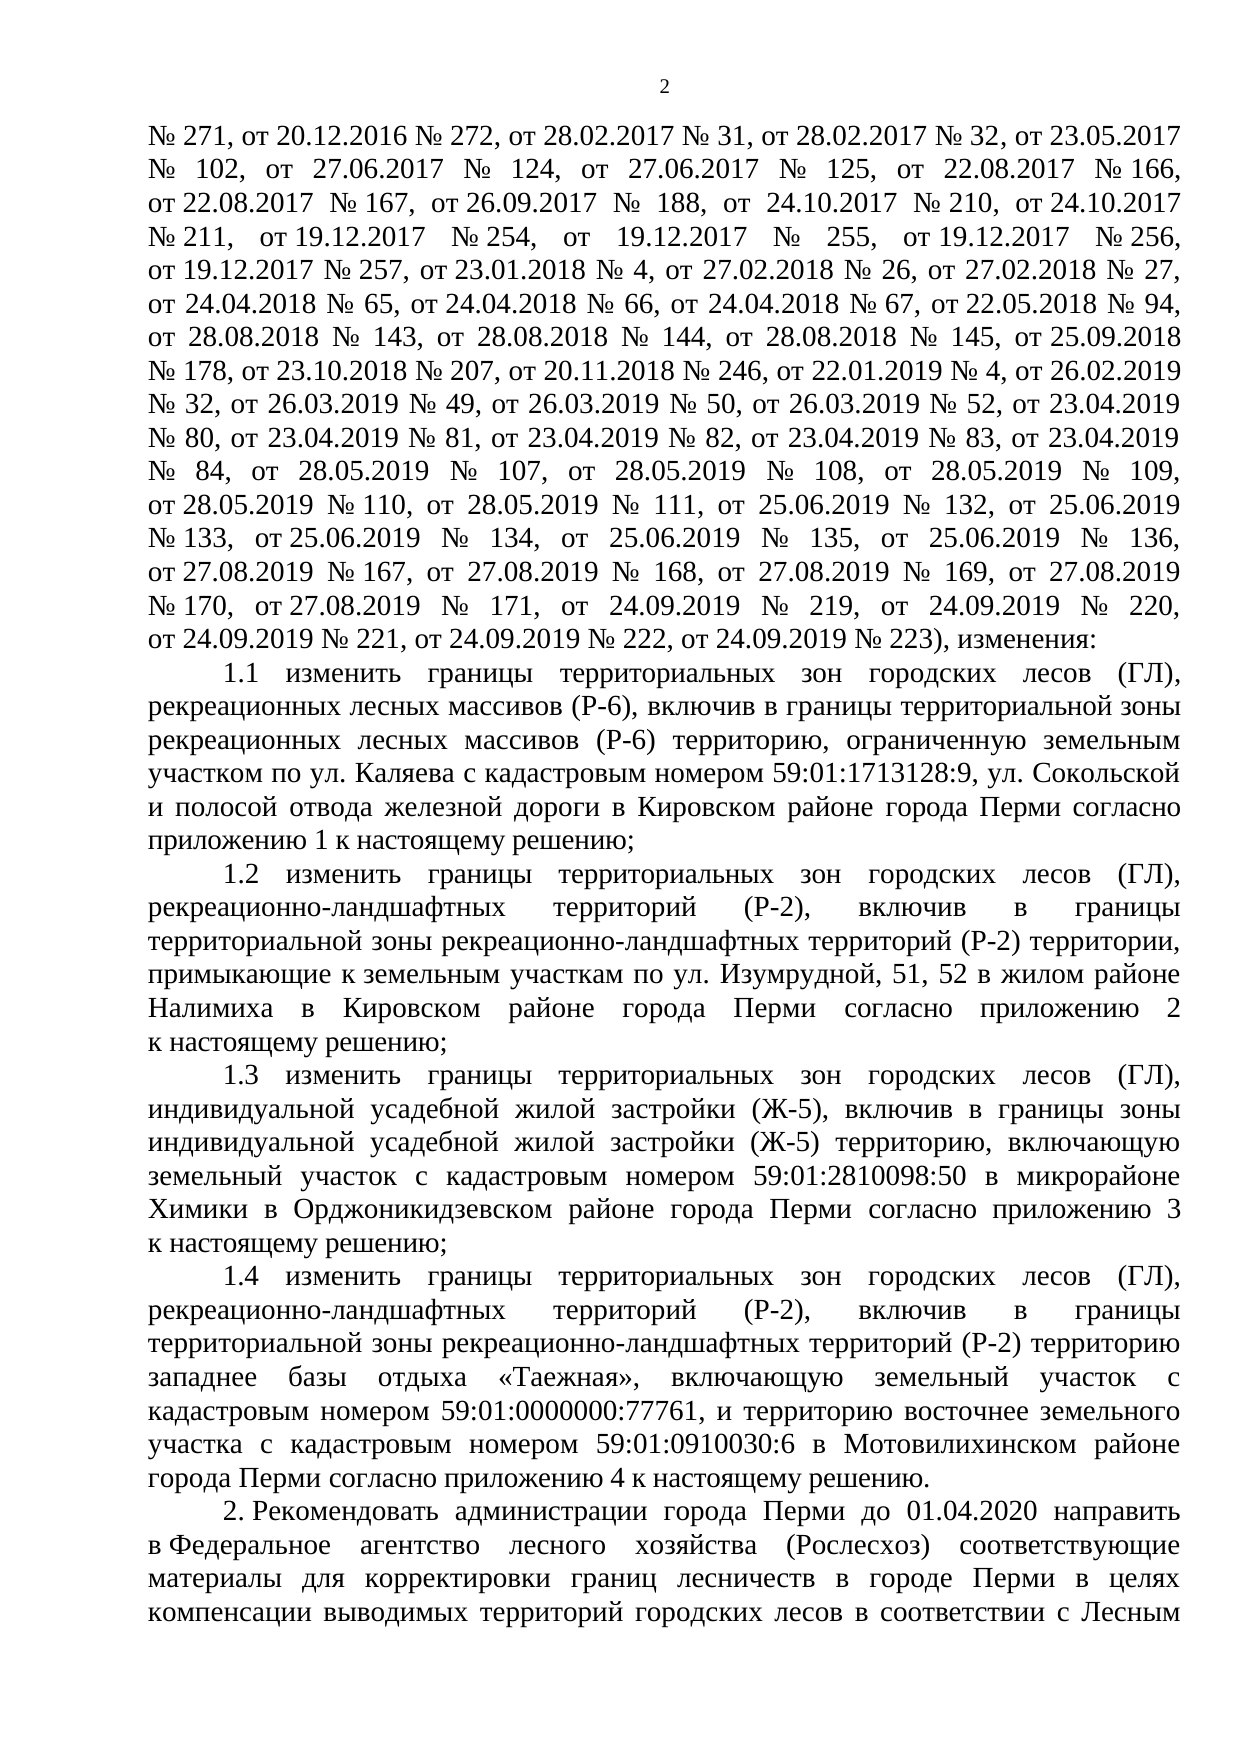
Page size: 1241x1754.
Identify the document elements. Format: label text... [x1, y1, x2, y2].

text 1.2 изменить границы территориальных зон городских лесов (ГЛ), рекреационно-ландшафтных территорий (Р-2), включив в границы территориальной зоны рекреационно-ландшафтных территорий (Р-2) территории, примыкающие к земельным участкам по ул. Изумрудной, 51, 52 в жилом районе Налимиха в Кировском районе города Перми согласно приложению 2 к настоящему решению; [148, 856, 1181, 1057]
text 1.4 изменить границы территориальных зон городских лесов (ГЛ), рекреационно-ландшафтных территорий (Р-2), включив в границы территориальной зоны рекреационно-ландшафтных территорий (Р-2) территорию западнее базы отдыха «Таежная», включающую земельный участок с кадастровым номером 59:01:0000000:77761, и территорию восточнее земельного участка с кадастровым номером 59:01:0910030:6 в Мотовилихинском районе города Перми согласно приложению 4 к настоящему решению. [148, 1258, 1181, 1493]
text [148, 118, 1181, 655]
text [148, 1493, 1181, 1627]
text 1.1 изменить границы территориальных зон городских лесов (ГЛ), рекреационных лесных массивов (Р-6), включив в границы территориальной зоны рекреационных лесных массивов (Р-6) территорию, ограниченную земельным участком по ул. Каляева с кадастровым номером 59:01:1713128:9, ул. Сокольской и полосой отвода железной дороги в Кировском районе города Перми согласно приложению 1 к настоящему решению; [148, 655, 1181, 856]
text 1.3 изменить границы территориальных зон городских лесов (ГЛ), индивидуальной усадебной жилой застройки (Ж-5), включив в границы зоны индивидуальной усадебной жилой застройки (Ж-5) территорию, включающую земельный участок с кадастровым номером 59:01:2810098:50 в микрорайоне Химики в Орджоникидзевском районе города Перми согласно приложению 3 к настоящему решению; [148, 1057, 1181, 1258]
